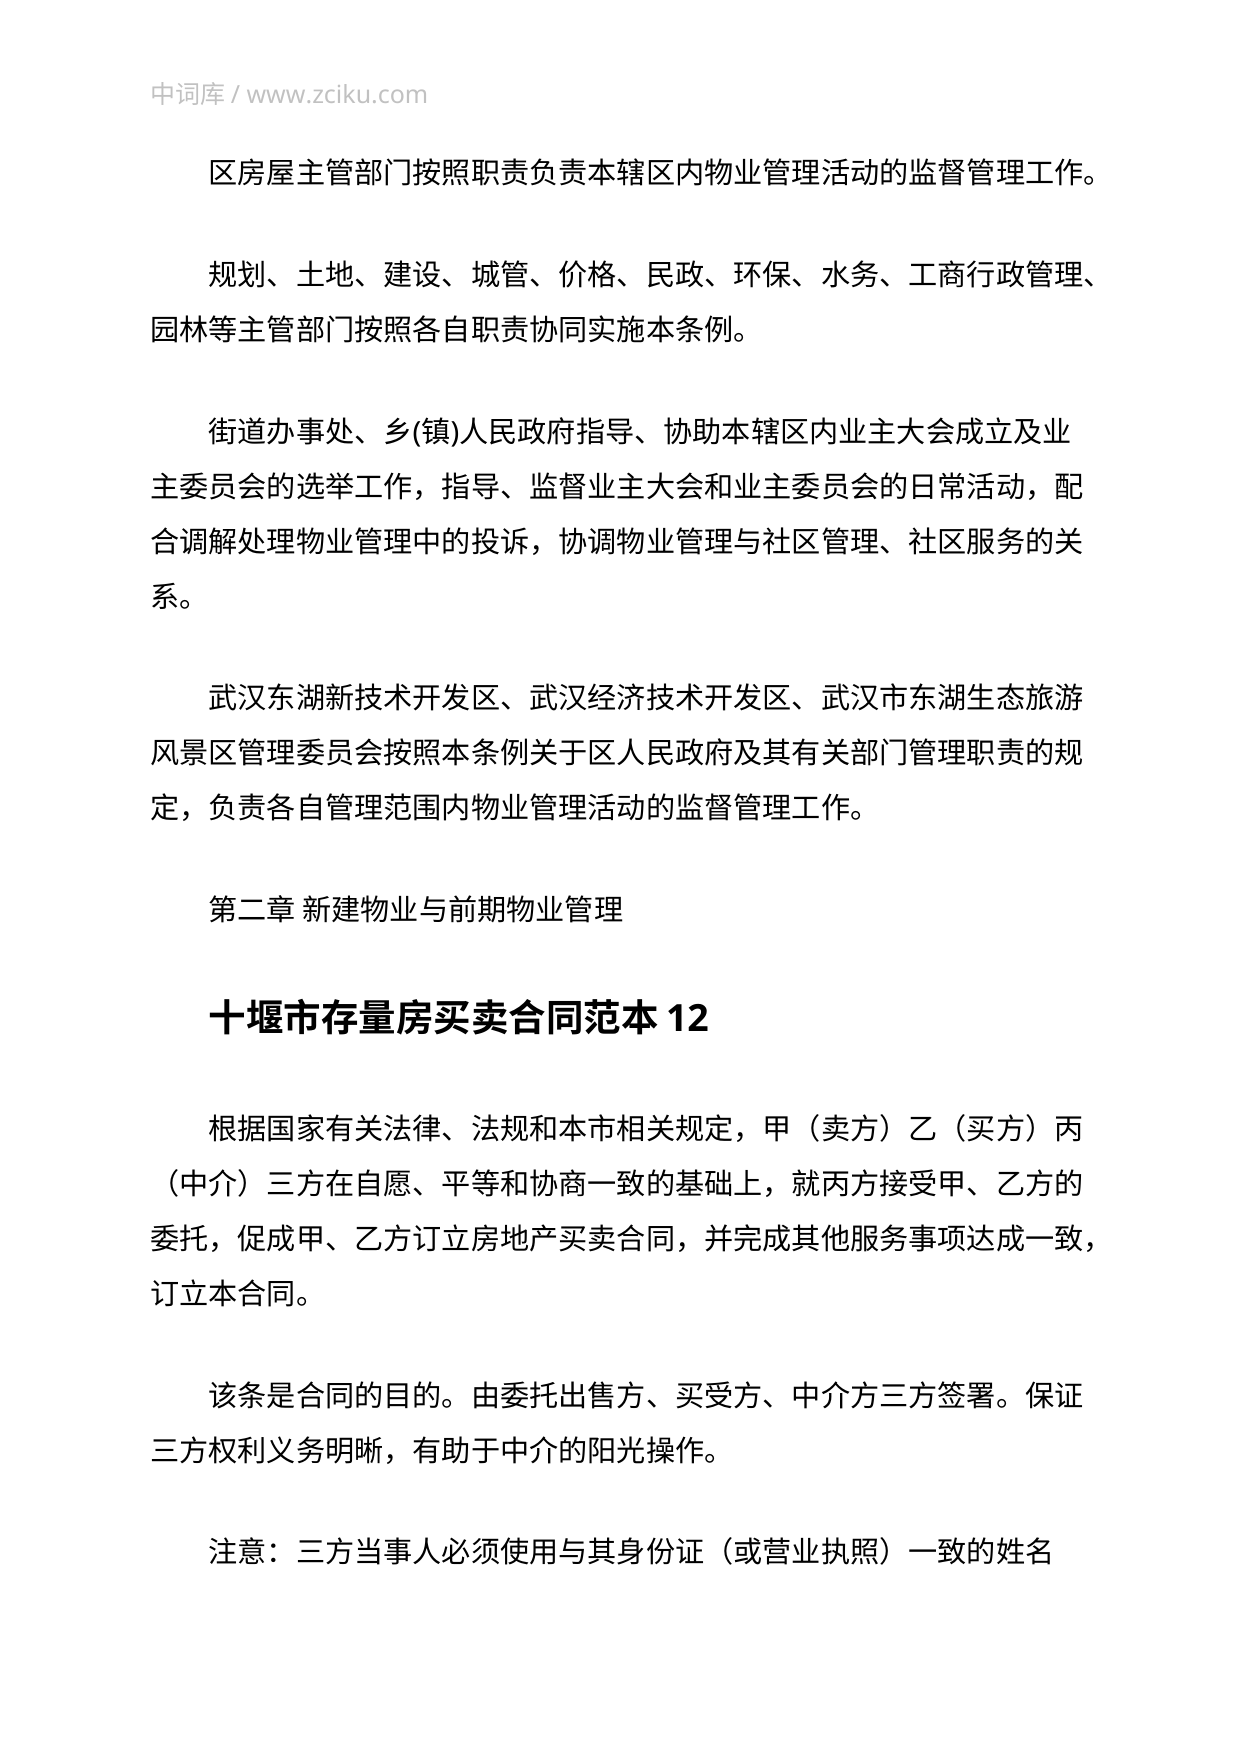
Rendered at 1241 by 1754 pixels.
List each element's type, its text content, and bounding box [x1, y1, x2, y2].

text 武汉东湖新技术开发区、武汉经济技术开发区、武汉市东湖生态旅游风景区管理委员会按照本条例关于区人民政府及其有关部门管理职责的规定，负责各自管理范围内物业管理活动的监督管理工作。 [150, 675, 1090, 827]
text 第二章 新建物业与前期物业管理 [150, 887, 1090, 929]
text 根据国家有关法律、法规和本市相关规定，甲（卖方）乙（买方）丙（中介）三方在自愿、平等和协商一致的基础上，就丙方接受甲、乙方的委托，促成甲、乙方订立房地产买卖合同，并完成其他服务事项达成一致，订立本合同。 [150, 1106, 1090, 1313]
text 规划、土地、建设、城管、价格、民政、环保、水务、工商行政管理、园林等主管部门按照各自职责协同实施本条例。 [150, 252, 1090, 349]
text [150, 1529, 1090, 1571]
text 十堰市存量房买卖合同范本12 [150, 988, 1090, 1043]
text 区房屋主管部门按照职责负责本辖区内物业管理活动的监督管理工作。 [150, 150, 1090, 192]
text 街道办事处、乡(镇)人民政府指导、协助本辖区内业主大会成立及业主委员会的选举工作，指导、监督业主大会和业主委员会的日常活动，配合调解处理物业管理中的投诉，协调物业管理与社区管理、社区服务的关系。 [150, 408, 1090, 616]
text 该条是合同的目的。由委托出售方、买受方、中介方三方签署。保证三方权利义务明晰，有助于中介的阳光操作。 [150, 1372, 1090, 1469]
